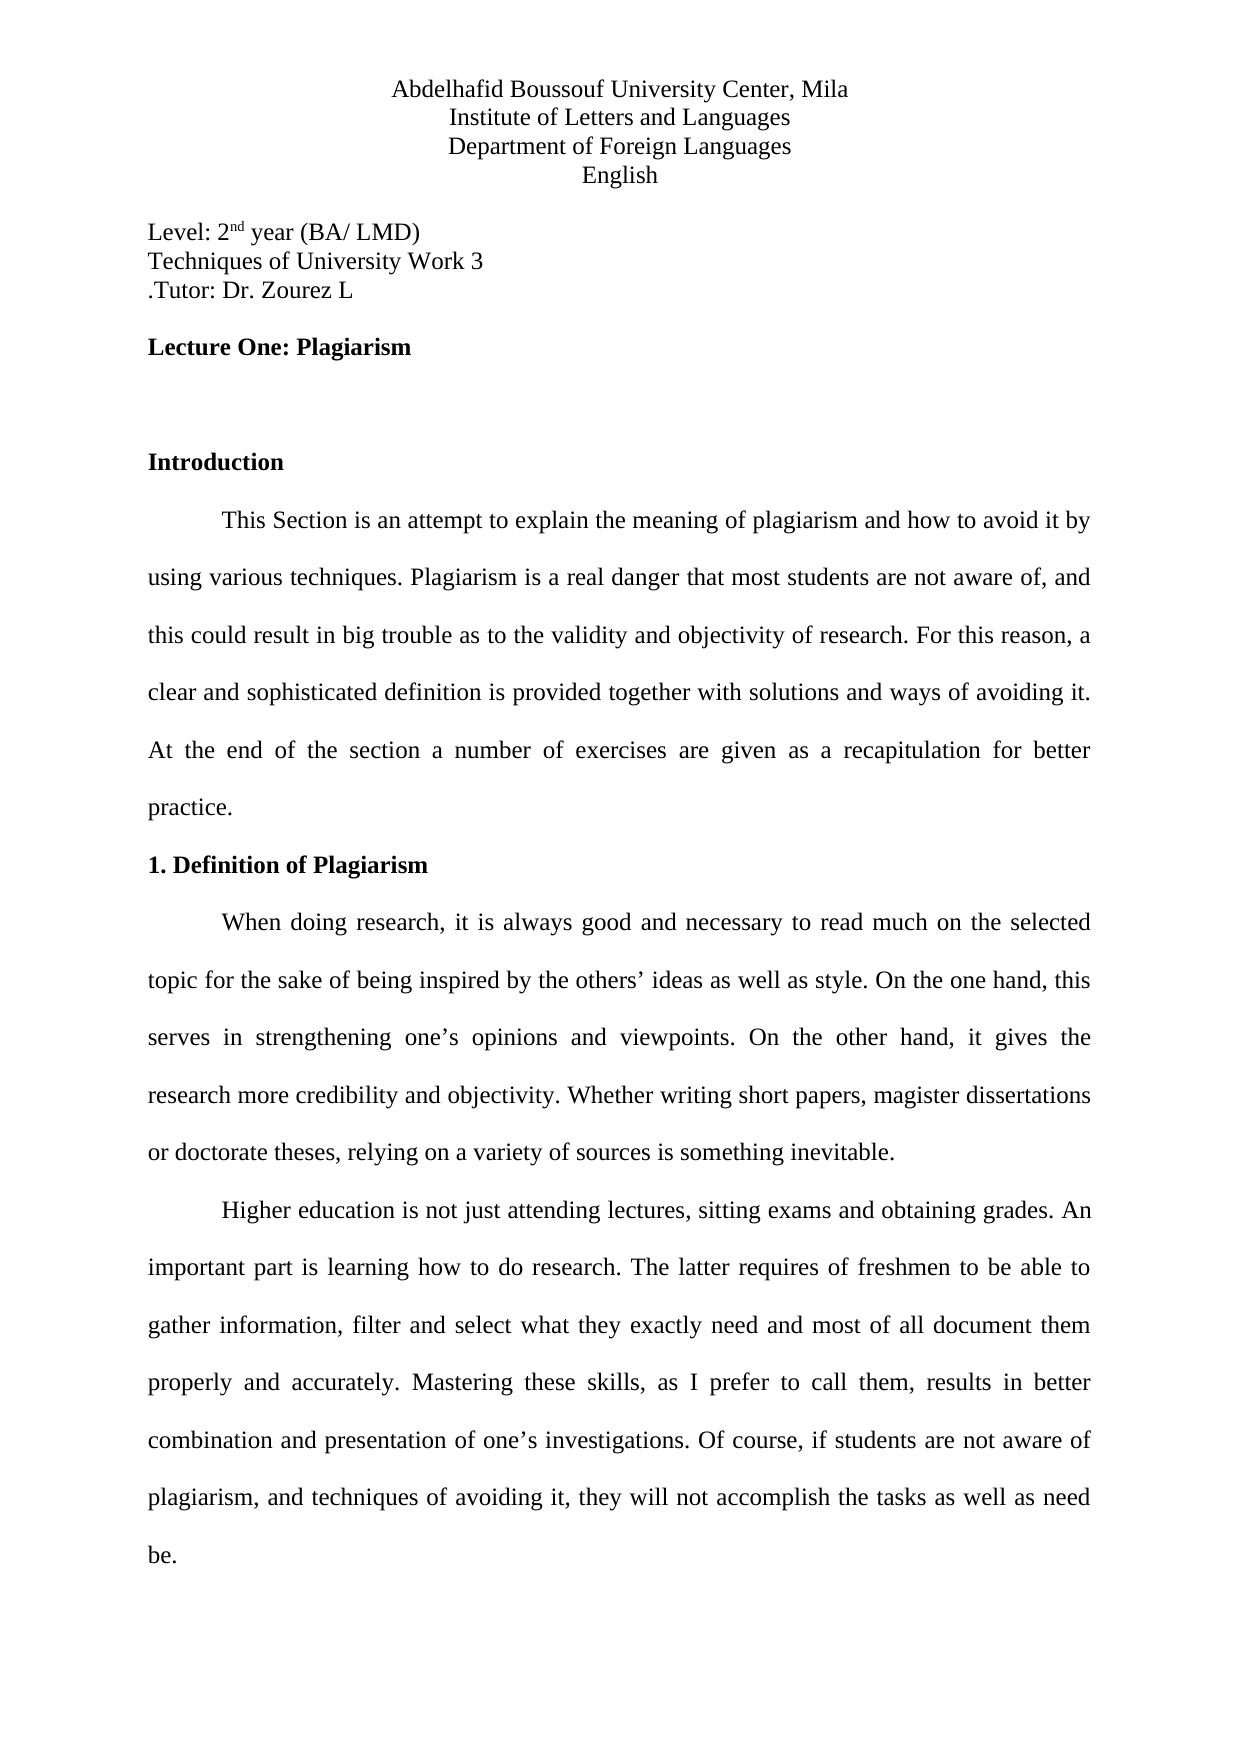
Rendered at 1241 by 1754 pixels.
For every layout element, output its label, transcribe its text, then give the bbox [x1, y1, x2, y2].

text 1. Definition of Plagiarism [148, 850, 1093, 879]
text This Section is an attempt to explain the meaning of plagiarism and how to avoid it by using various techniques. Plagiarism is a real danger that most students are not aware of, and this could result in big trouble as to the validity and objectivity of research. For this reason, a clear and sophisticated definition is provided together with solutions and ways of avoiding it. At the end of the section a number of exercises are given as a recapitulation for better practice. [148, 505, 1093, 821]
text Higher education is not just attending lectures, sitting exams and obtaining grades. An important part is learning how to do research. The latter requires of freshmen to be able to gather information, filter and select what they exactly need and most of all document them properly and accurately. Mastering these skills, as I prefer to call them, results in better combination and presentation of one’s investigations. Of course, if students are not aware of plagiarism, and techniques of avoiding it, they will not accomplish the tasks as well as need be. [148, 1195, 1093, 1569]
text Introduction [148, 447, 1093, 476]
text Lecture One: Plagiarism [148, 332, 1093, 361]
text When doing research, it is always good and necessary to read much on the selected topic for the sake of being inspired by the others’ ideas as well as style. On the one hand, this serves in strengthening one’s opinions and viewpoints. On the other hand, it gives the research more credibility and objectivity. Whether writing short papers, magister dissertations or doctorate theses, relying on a variety of sources is something inevitable. [148, 907, 1093, 1166]
